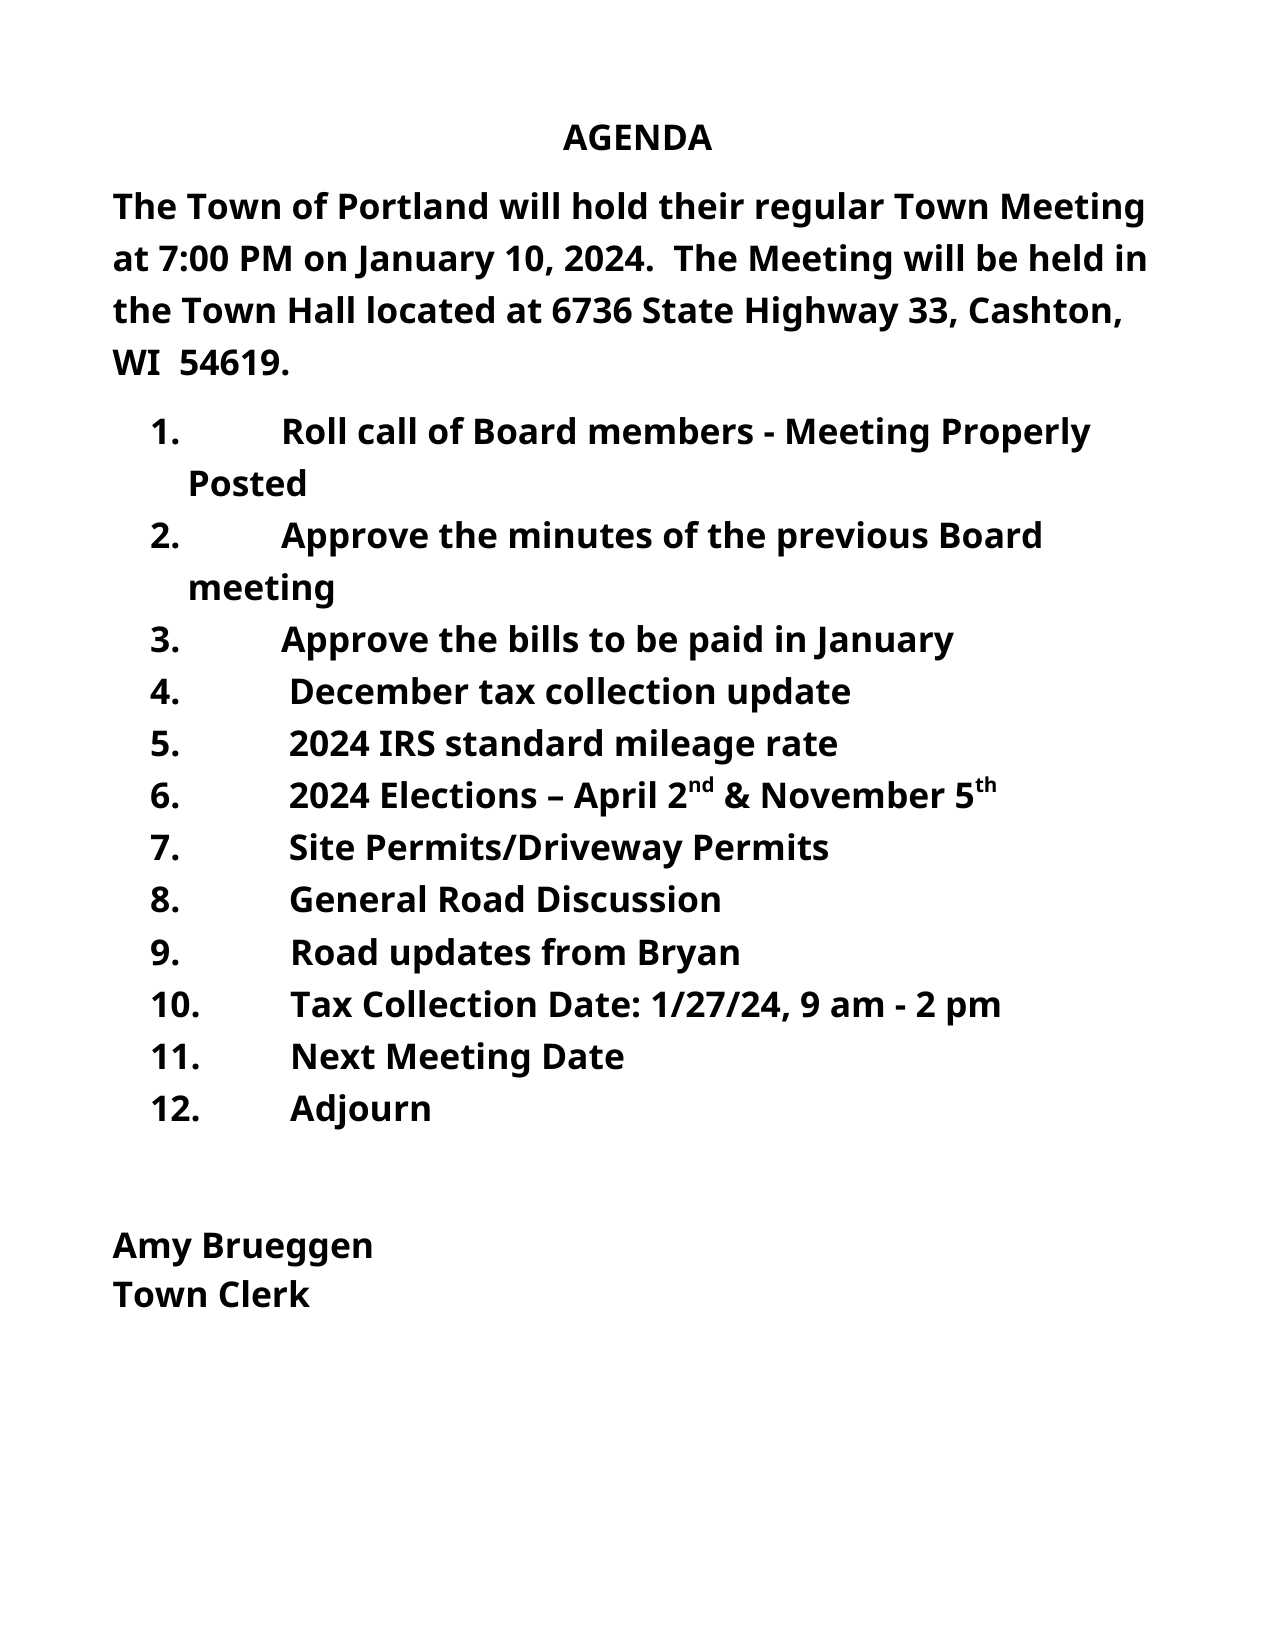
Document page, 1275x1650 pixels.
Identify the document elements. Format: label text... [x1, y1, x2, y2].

list Approve the minutes of the previous Board meeting [150, 510, 1162, 611]
list Next Meeting Date [150, 1031, 1162, 1079]
text Town Clerk [112, 1269, 1162, 1317]
list 2024 Elections – April 2nd & November 5th [150, 771, 1162, 819]
list Adjourn [150, 1083, 1162, 1132]
list Tax Collection Date: 1/27/24, 9 am - 2 pm [150, 979, 1162, 1027]
list General Road Discussion [150, 875, 1162, 923]
text AGENDA [112, 112, 1162, 161]
text The Town of Portland will hold their regular Town Meeting at 7:00 PM on January 10, 2024. The Meeting will be held in the Town Hall located at 6736 State Highway 33, Cashton, WI 54619. [112, 181, 1162, 386]
list December tax collection update [150, 667, 1162, 715]
text Amy Brueggen [112, 1221, 1162, 1269]
list Approve the bills to be paid in January [150, 614, 1162, 663]
list Site Permits/Driveway Permits [150, 823, 1162, 871]
list Road updates from Bryan [150, 927, 1162, 975]
list 2024 IRS standard mileage rate [150, 719, 1162, 767]
list Roll call of Board members - Meeting Properly Posted [150, 406, 1162, 507]
